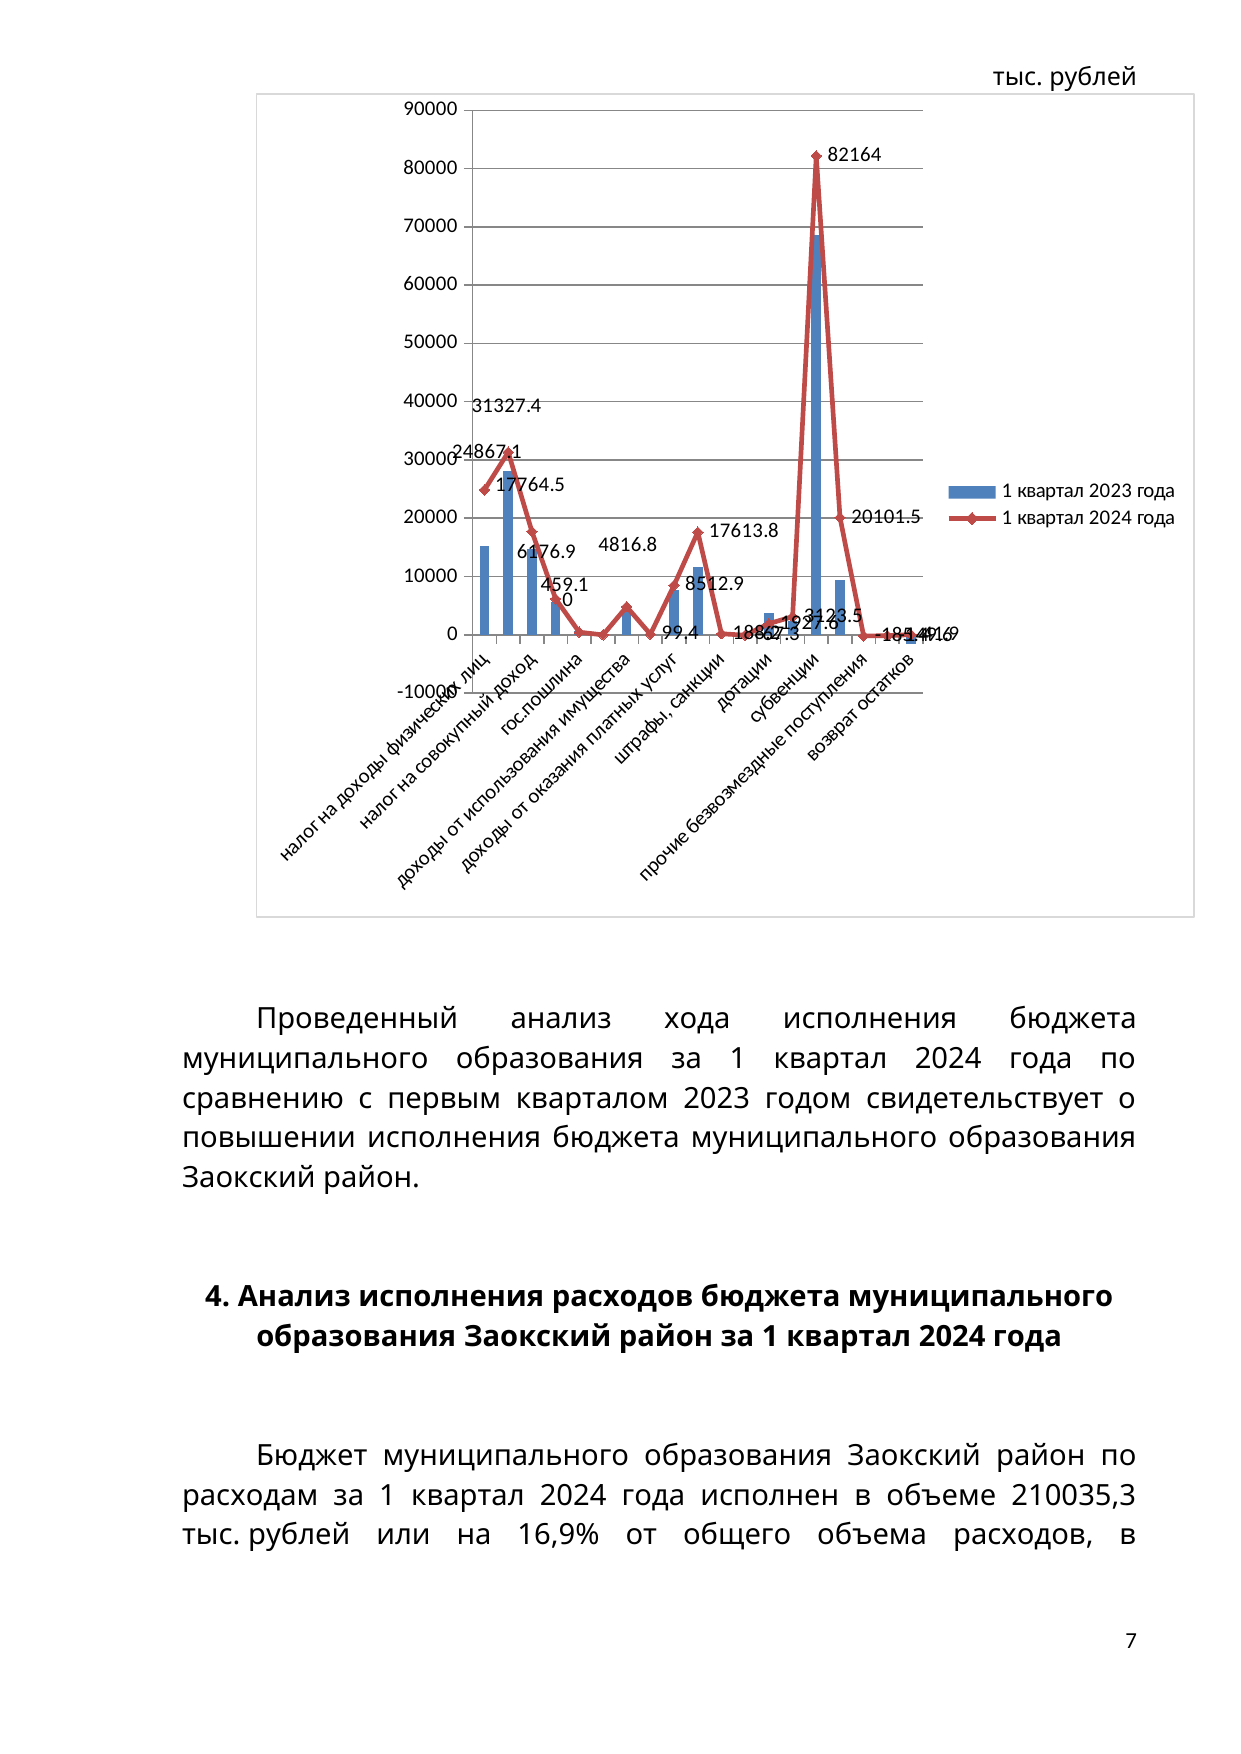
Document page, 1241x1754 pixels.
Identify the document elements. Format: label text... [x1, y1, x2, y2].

text Проведенный анализ хода исполнения бюджета муниципального образования за 1 квартал 2024 года по сравнению с первым кварталом 2023 годом свидетельствует о повышении исполнения бюджета муниципального образования Заокский район. [182, 997, 1137, 1196]
text 4. Анализ исполнения расходов бюджета муниципального образования Заокский район за 1 квартал 2024 года [182, 1275, 1137, 1355]
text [182, 1434, 1137, 1553]
text тыс. рублей [182, 59, 1137, 93]
